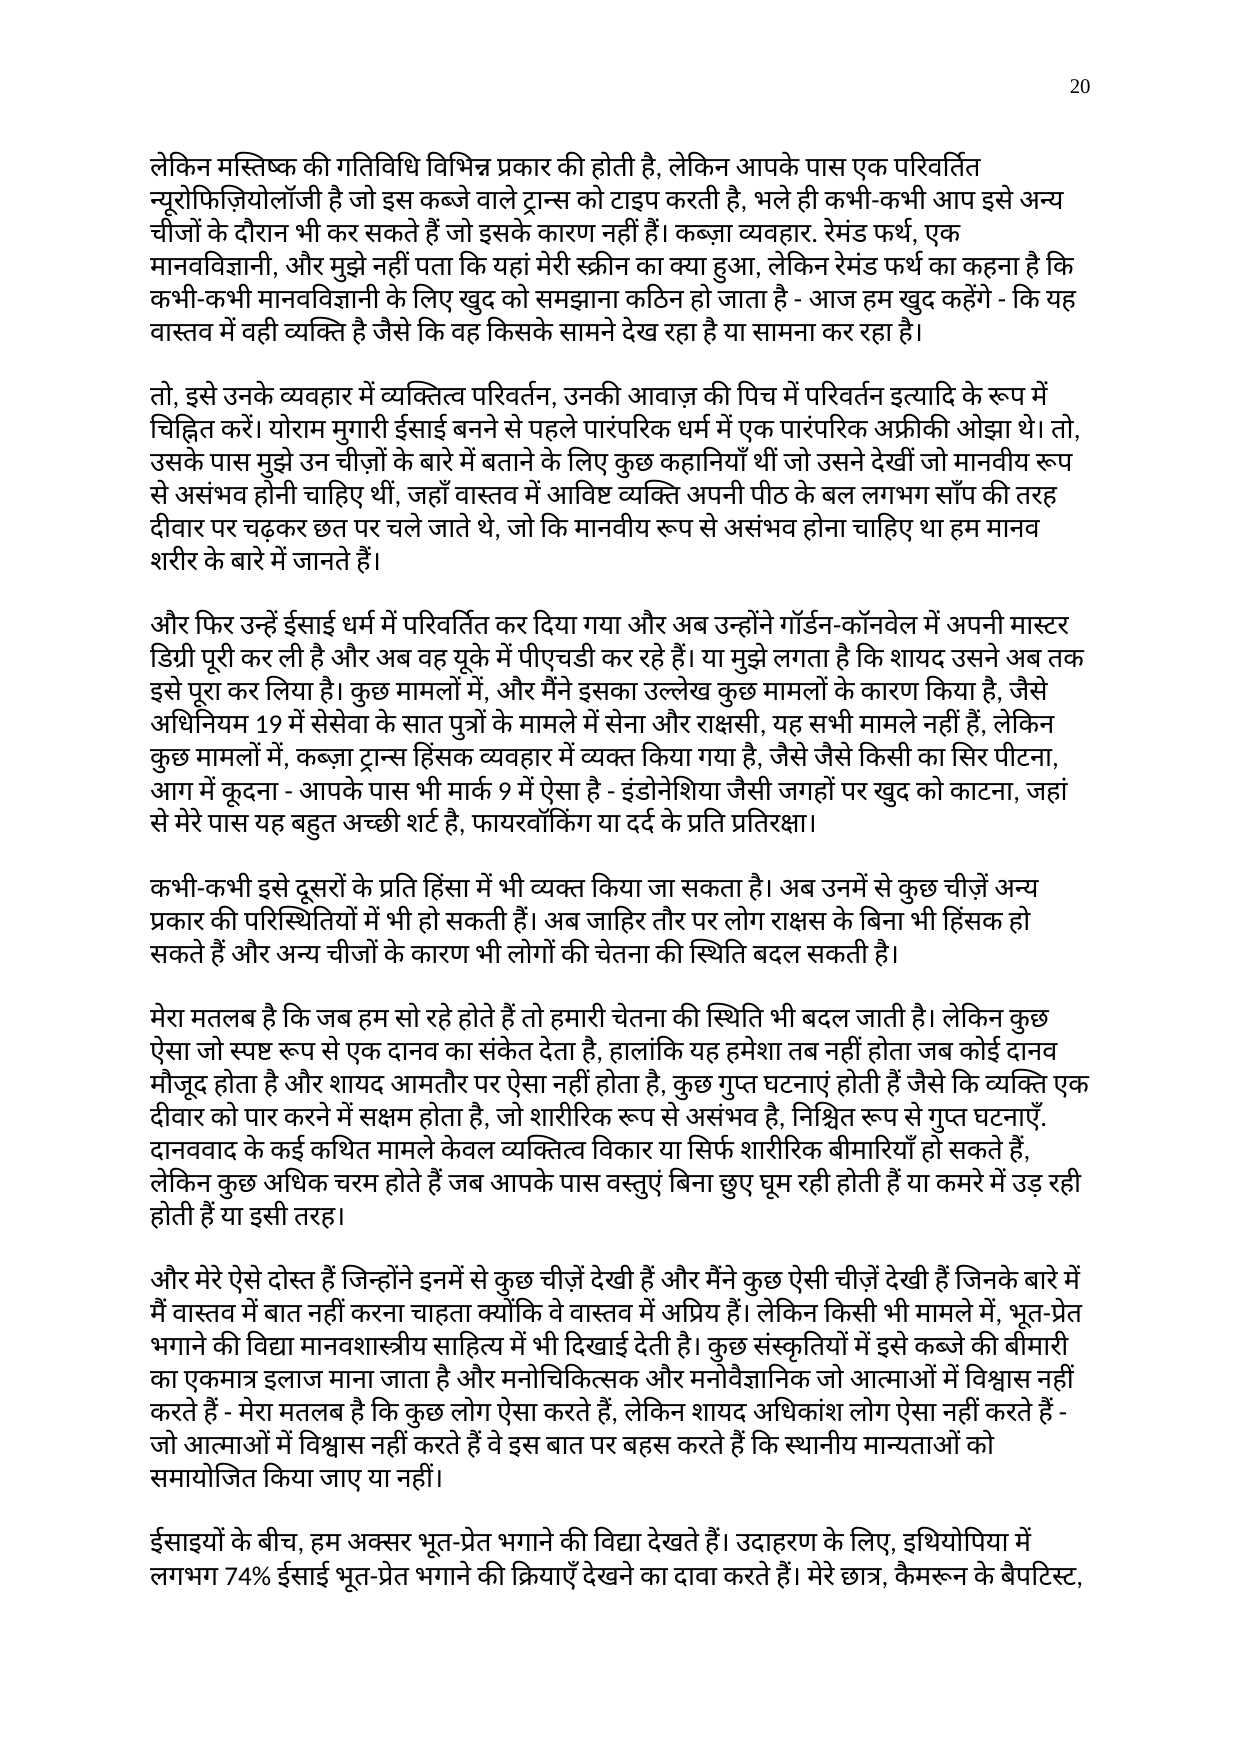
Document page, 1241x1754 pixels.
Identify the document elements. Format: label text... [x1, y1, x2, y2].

text और मेरे ऐसे दोस्त हैं जिन्होंने इनमें से कुछ चीज़ें देखी हैं और मैंने कुछ ऐसी चीज़ें देखी हैं जिनके बारे में मैं वास्तव में बात नहीं करना चाहता क्योंकि वे वास्तव में अप्रिय हैं। लेकिन किसी भी मामले में, भूत-प्रेत भगाने की विद्या मानवशास्त्रीय साहित्य में भी दिखाई देती है। कुछ संस्कृतियों में इसे कब्जे की बीमारी का एकमात्र इलाज माना जाता है और मनोचिकित्सक और मनोवैज्ञानिक जो आत्माओं में विश्वास नहीं करते हैं - मेरा मतलब है कि कुछ लोग ऐसा करते हैं, लेकिन शायद अधिकांश लोग ऐसा नहीं करते हैं - जो आत्माओं में विश्वास नहीं करते हैं वे इस बात पर बहस करते हैं कि स्थानीय मान्यताओं को समायोजित किया जाए या नहीं। [150, 1263, 1090, 1494]
text लेकिन मस्तिष्क की गतिविधि विभिन्न प्रकार की होती है, लेकिन आपके पास एक परिवर्तित न्यूरोफिज़ियोलॉजी है जो इस कब्जे वाले ट्रान्स को टाइप करती है, भले ही कभी-कभी आप इसे अन्य चीजों के दौरान भी कर सकते हैं जो इसके कारण नहीं हैं। कब्ज़ा व्यवहार. रेमंड फर्थ, एक मानवविज्ञानी, और मुझे नहीं पता कि यहां मेरी स्क्रीन का क्या हुआ, लेकिन रेमंड फर्थ का कहना है कि कभी-कभी मानवविज्ञानी के लिए खुद को समझाना कठिन हो जाता है - आज हम खुद कहेंगे - कि यह वास्तव में वही व्यक्ति है जैसे कि वह किसके सामने देख रहा है या सामना कर रहा है। [150, 150, 1090, 348]
text कभी-कभी इसे दूसरों के प्रति हिंसा में भी व्यक्त किया जा सकता है। अब उनमें से कुछ चीज़ें अन्य प्रकार की परिस्थितियों में भी हो सकती हैं। अब जाहिर तौर पर लोग राक्षस के बिना भी हिंसक हो सकते हैं और अन्य चीजों के कारण भी लोगों की चेतना की स्थिति बदल सकती है। [150, 871, 1090, 970]
text और फिर उन्हें ईसाई धर्म में परिवर्तित कर दिया गया और अब उन्होंने गॉर्डन-कॉनवेल में अपनी मास्टर डिग्री पूरी कर ली है और अब वह यूके में पीएचडी कर रहे हैं। या मुझे लगता है कि शायद उसने अब तक इसे पूरा कर लिया है। कुछ मामलों में, और मैंने इसका उल्लेख कुछ मामलों के कारण किया है, जैसे अधिनियम 19 में सेसेवा के सात पुत्रों के मामले में सेना और राक्षसी, यह सभी मामले नहीं हैं, लेकिन कुछ मामलों में, कब्ज़ा ट्रान्स हिंसक व्यवहार में व्यक्त किया गया है, जैसे जैसे किसी का सिर पीटना, आग में कूदना - आपके पास भी मार्क 9 में ऐसा है - इंडोनेशिया जैसी जगहों पर खुद को काटना, जहां से मेरे पास यह बहुत अच्छी शर्ट है, फायरवॉकिंग या दर्द के प्रति प्रतिरक्षा। [150, 608, 1090, 840]
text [150, 1526, 1090, 1592]
text तो, इसे उनके व्यवहार में व्यक्तित्व परिवर्तन, उनकी आवाज़ की पिच में परिवर्तन इत्यादि के रूप में चिह्नित करें। योराम मुगारी ईसाई बनने से पहले पारंपरिक धर्म में एक पारंपरिक अफ्रीकी ओझा थे। तो, उसके पास मुझे उन चीज़ों के बारे में बताने के लिए कुछ कहानियाँ थीं जो उसने देखीं जो मानवीय रूप से असंभव होनी चाहिए थीं, जहाँ वास्तव में आविष्ट व्यक्ति अपनी पीठ के बल लगभग साँप की तरह दीवार पर चढ़कर छत पर चले जाते थे, जो कि मानवीय रूप से असंभव होना चाहिए था हम मानव शरीर के बारे में जानते हैं। [150, 379, 1090, 577]
text मेरा मतलब है कि जब हम सो रहे होते हैं तो हमारी चेतना की स्थिति भी बदल जाती है। लेकिन कुछ ऐसा जो स्पष्ट रूप से एक दानव का संकेत देता है, हालांकि यह हमेशा तब नहीं होता जब कोई दानव मौजूद होता है और शायद आमतौर पर ऐसा नहीं होता है, कुछ गुप्त घटनाएं होती हैं जैसे कि व्यक्ति एक दीवार को पार करने में सक्षम होता है, जो शारीरिक रूप से असंभव है, निश्चित रूप से गुप्त घटनाएँ. दानववाद के कई कथित मामले केवल व्यक्तित्व विकार या सिर्फ शारीरिक बीमारियाँ हो सकते हैं, लेकिन कुछ अधिक चरम होते हैं जब आपके पास वस्तुएं बिना छुए घूम रही होती हैं या कमरे में उड़ रही होती हैं या इसी तरह। [150, 1001, 1090, 1232]
